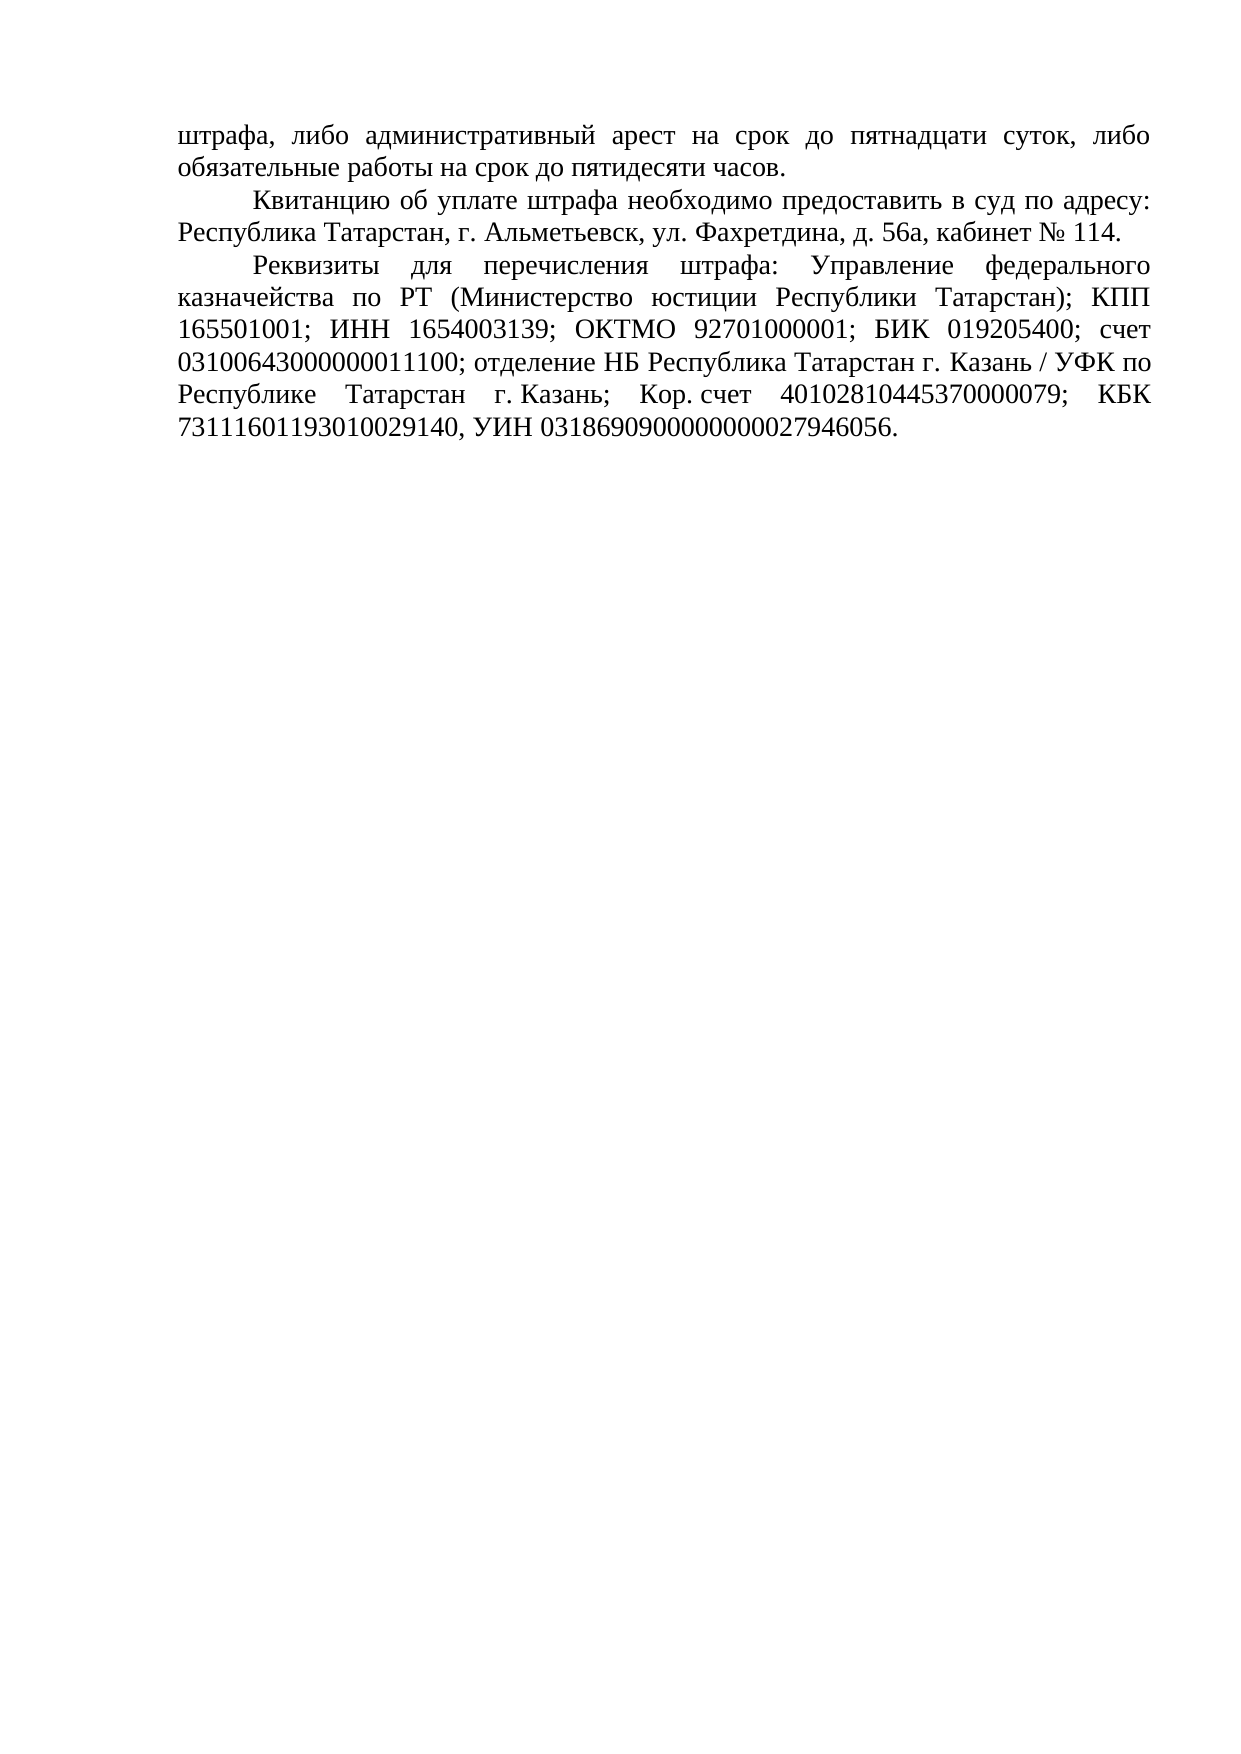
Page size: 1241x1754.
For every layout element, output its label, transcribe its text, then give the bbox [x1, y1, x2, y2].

text Реквизиты для перечисления штрафа: Управление федерального казначейства по РТ (Министерство юстиции Республики Татарстан); КПП 165501001; ИНН 1654003139; ОКТМО 92701000001; БИК 019205400; счет 03100643000000011100; отделение НБ Республика Татарстан г. Казань / УФК по Республике Татарстан г. Казань; Кор. счет 40102810445370000079; КБК 73111601193010029140, УИН 0318690900000000027946056. [177, 248, 1152, 442]
text Квитанцию об уплате штрафа необходимо предоставить в суд по адресу: Республика Татарстан, г. Альметьевск, ул. Фахретдина, д. 56а, кабинет № 114. [177, 183, 1152, 248]
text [177, 118, 1152, 183]
